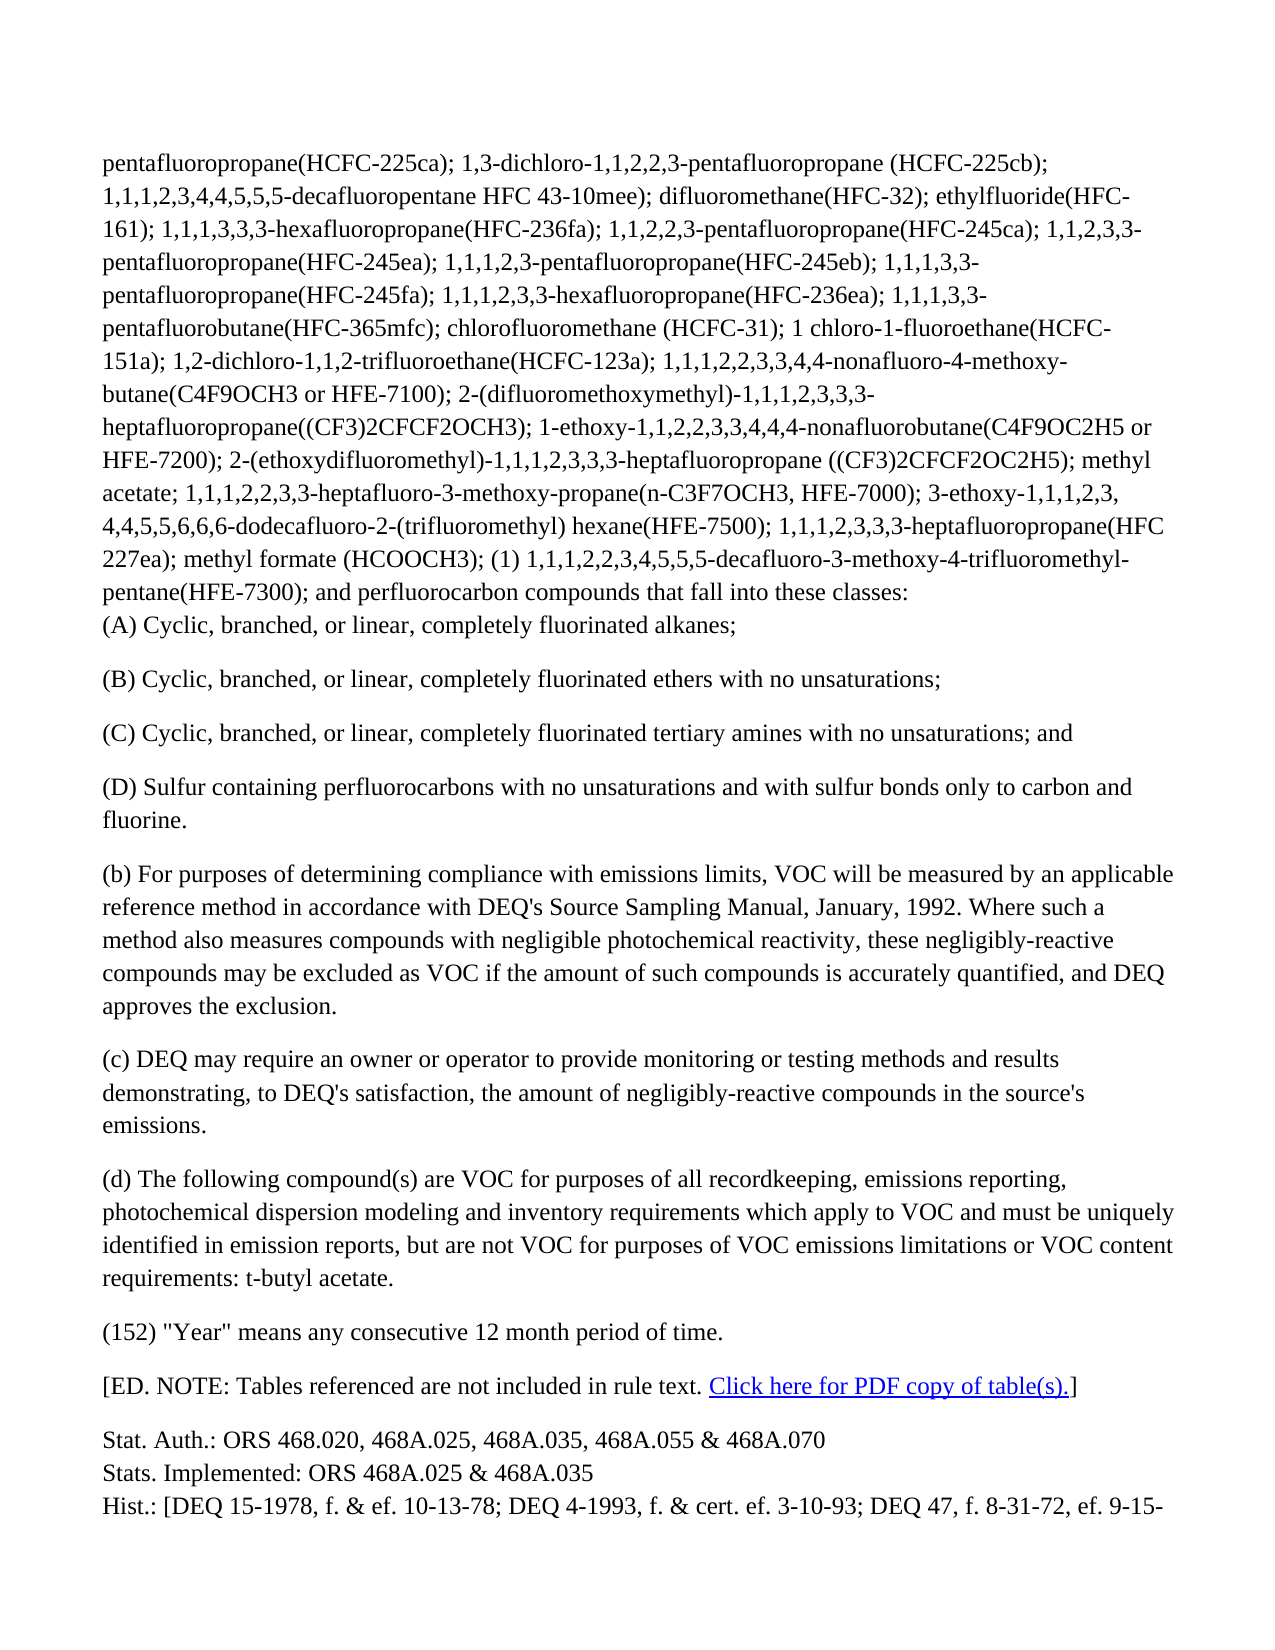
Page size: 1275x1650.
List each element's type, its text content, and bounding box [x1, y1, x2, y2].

text (152) "Year" means any consecutive 12 month period of time. [102, 1317, 1175, 1346]
text (A) Cyclic, branched, or linear, completely fluorinated alkanes; [102, 610, 1175, 639]
text (c) DEQ may require an owner or operator to provide monitoring or testing methods and results demonstrating, to DEQ's satisfaction, the amount of negligibly-reactive compounds in the source's emissions. [102, 1044, 1175, 1139]
text (C) Cyclic, branched, or linear, completely fluorinated tertiary amines with no unsaturations; and [102, 718, 1175, 747]
text (D) Sulfur containing perfluorocarbons with no unsaturations and with sulfur bonds only to carbon and fluorine. [102, 772, 1175, 833]
text [ED. NOTE: Tables referenced are not included in rule text. Click here for PDF copy of table(s).] [102, 1371, 1175, 1400]
text (B) Cyclic, branched, or linear, completely fluorinated ethers with no unsaturations; [102, 664, 1175, 693]
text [102, 1425, 1175, 1520]
text (b) For purposes of determining compliance with emissions limits, VOC will be measured by an applicable reference method in accordance with DEQ's Source Sampling Manual, January, 1992. Where such a method also measures compounds with negligible photochemical reactivity, these negligibly-reactive compounds may be excluded as VOC if the amount of such compounds is accurately quantified, and DEQ approves the exclusion. [102, 859, 1175, 1019]
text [102, 148, 1175, 606]
text (d) The following compound(s) are VOC for purposes of all recordkeeping, emissions reporting, photochemical dispersion modeling and inventory requirements which apply to VOC and must be uniquely identified in emission reports, but are not VOC for purposes of VOC emissions limitations or VOC content requirements: t-butyl acetate. [102, 1164, 1175, 1292]
